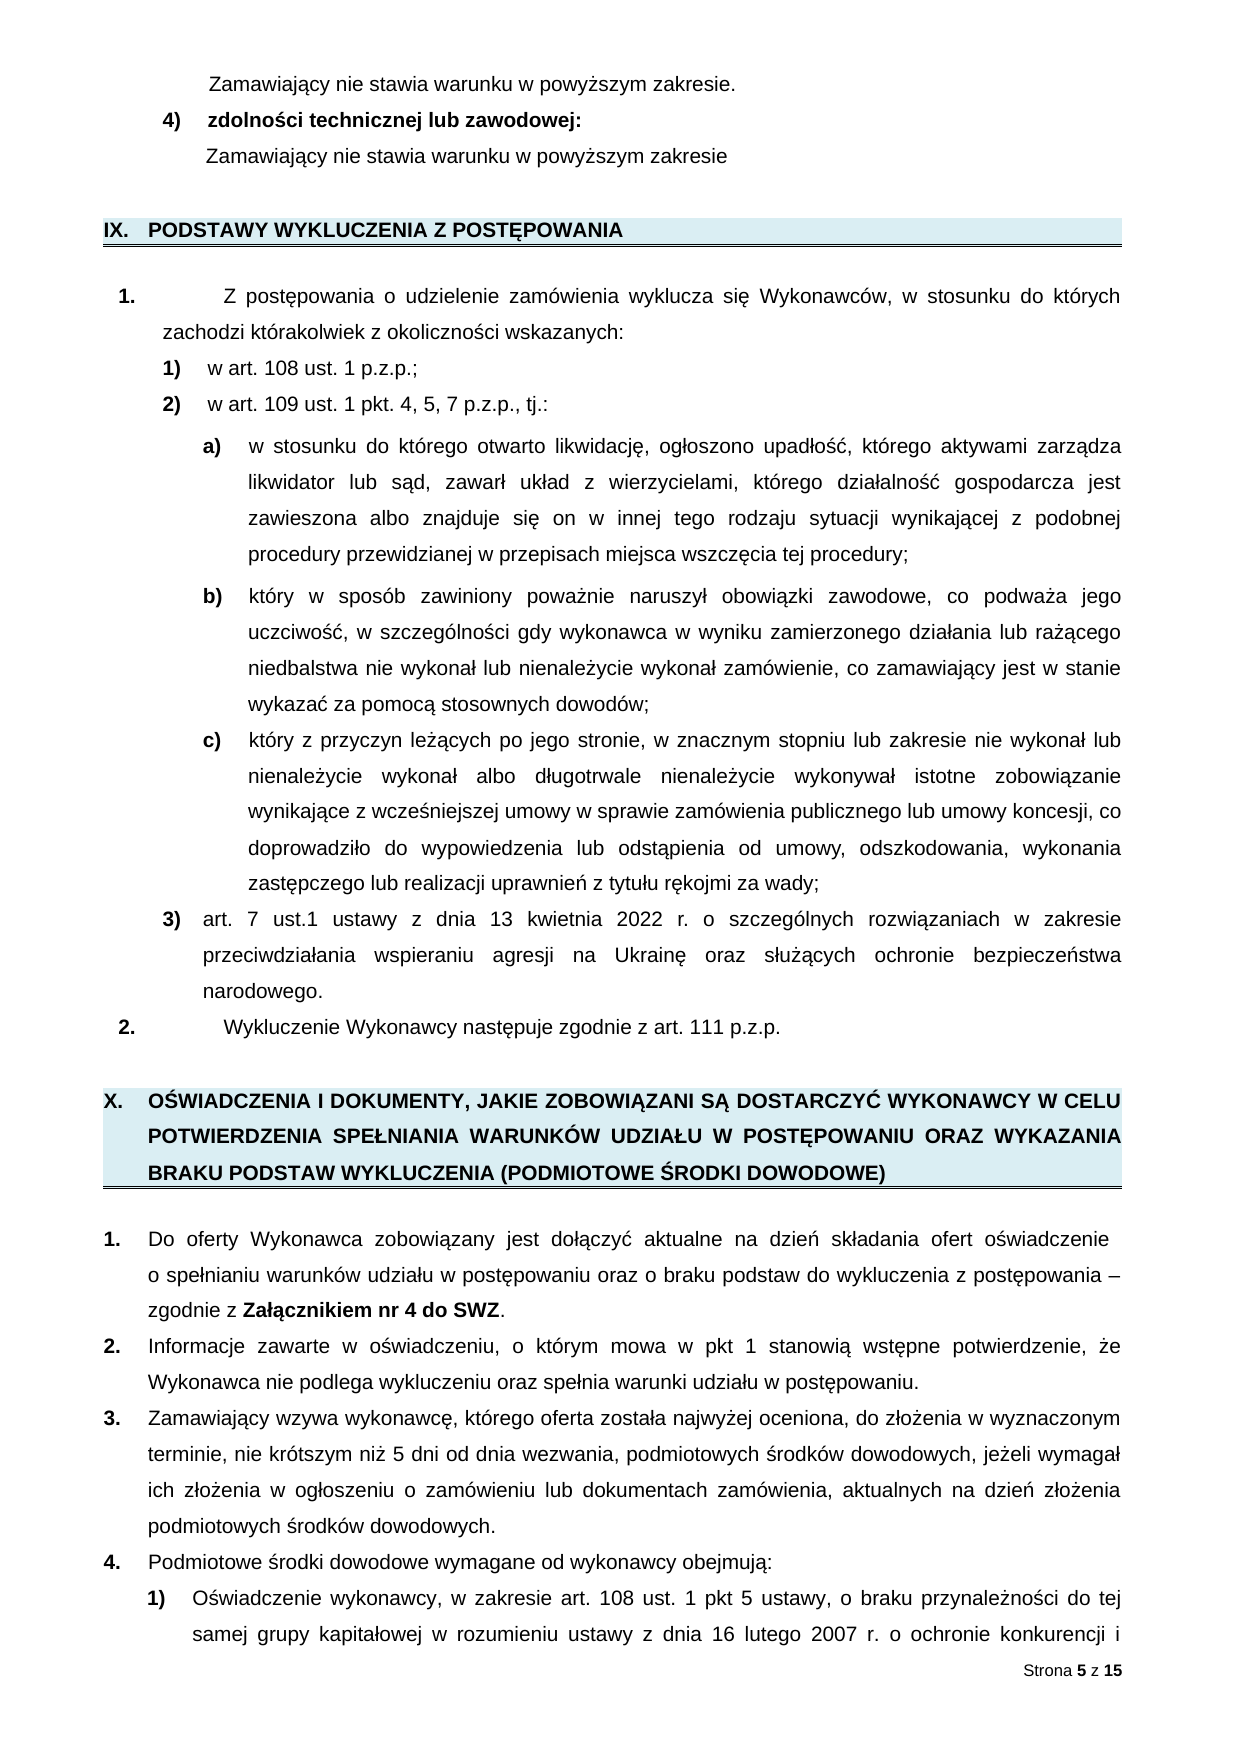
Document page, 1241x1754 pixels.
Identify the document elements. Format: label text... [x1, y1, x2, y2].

list w art. 109 ust. 1 pkt. 4, 5, 7 p.z.p., tj.: [162, 392, 1122, 416]
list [147, 1586, 1122, 1646]
list Zamawiający nie stawia warunku w powyższym zakresie [165, 144, 1122, 168]
list zdolności technicznej lub zawodowej: [162, 108, 1122, 132]
list Do oferty Wykonawca zobowiązany jest dołączyć aktualne na dzień składania ofert oświadczenie o spełnianiu warunków udziału w postępowaniu oraz o braku podstaw do wykluczenia z postępowania – zgodnie z Załącznikiem nr 4 do SWZ. [103, 1226, 1122, 1322]
list Informacje zawarte w oświadczeniu, o którym mowa w pkt 1 stanowią wstępne potwierdzenie, że Wykonawca nie podlega wykluczeniu oraz spełnia warunki udziału w postępowaniu. [103, 1334, 1122, 1394]
list Wykluczenie Wykonawcy następuje zgodnie z art. 111 p.z.p. [118, 1015, 1122, 1039]
list Z postępowania o udzielenie zamówienia wyklucza się Wykonawców, w stosunku do których zachodzi którakolwiek z okoliczności wskazanych: [118, 284, 1122, 344]
list PODSTAWY WYKLUCZENIA Z POSTĘPOWANIA [103, 218, 1122, 244]
list w art. 108 ust. 1 p.z.p.; [162, 356, 1122, 379]
text Zamawiający nie stawia warunku w powyższym zakresie. [208, 72, 1120, 96]
list w stosunku do którego otwarto likwidację, ogłoszono upadłość, którego aktywami zarządza likwidator lub sąd, zawarł układ z wierzycielami, którego działalność gospodarcza jest zawieszona albo znajduje się on w innej tego rodzaju sytuacji wynikającej z podobnej procedury przewidzianej w przepisach miejsca wszczęcia tej procedury; [203, 434, 1122, 566]
list który z przyczyn leżących po jego stronie, w znacznym stopniu lub zakresie nie wykonał lub nienależycie wykonał albo długotrwale nienależycie wykonywał istotne zobowiązanie wynikające z wcześniejszej umowy w sprawie zamówienia publicznego lub umowy koncesji, co doprowadziło do wypowiedzenia lub odstąpienia od umowy, odszkodowania, wykonania zastępczego lub realizacji uprawnień z tytułu rękojmi za wady; [203, 727, 1122, 895]
list Podmiotowe środki dowodowe wymagane od wykonawcy obejmują: [103, 1550, 1122, 1574]
list art. 7 ust.1 ustawy z dnia 13 kwietnia 2022 r. o szczególnych rozwiązaniach w zakresie przeciwdziałania wspieraniu agresji na Ukrainę oraz służących ochronie bezpieczeństwa narodowego. [162, 907, 1122, 1003]
list OŚWIADCZENIA I DOKUMENTY, JAKIE ZOBOWIĄZANI SĄ DOSTARCZYĆ WYKONAWCY W CELU POTWIERDZENIA SPEŁNIANIA WARUNKÓW UDZIAŁU W POSTĘPOWANIU ORAZ WYKAZANIA BRAKU PODSTAW WYKLUCZENIA (PODMIOTOWE ŚRODKI DOWODOWE) [103, 1088, 1122, 1186]
list który w sposób zawiniony poważnie naruszył obowiązki zawodowe, co podważa jego uczciwość, w szczególności gdy wykonawca w wyniku zamierzonego działania lub rażącego niedbalstwa nie wykonał lub nienależycie wykonał zamówienie, co zamawiający jest w stanie wykazać za pomocą stosownych dowodów; [203, 584, 1122, 716]
list Zamawiający wzywa wykonawcę, którego oferta została najwyżej oceniona, do złożenia w wyznaczonym terminie, nie krótszym niż 5 dni od dnia wezwania, podmiotowych środków dowodowych, jeżeli wymagał ich złożenia w ogłoszeniu o zamówieniu lub dokumentach zamówienia, aktualnych na dzień złożenia podmiotowych środków dowodowych. [103, 1406, 1122, 1538]
